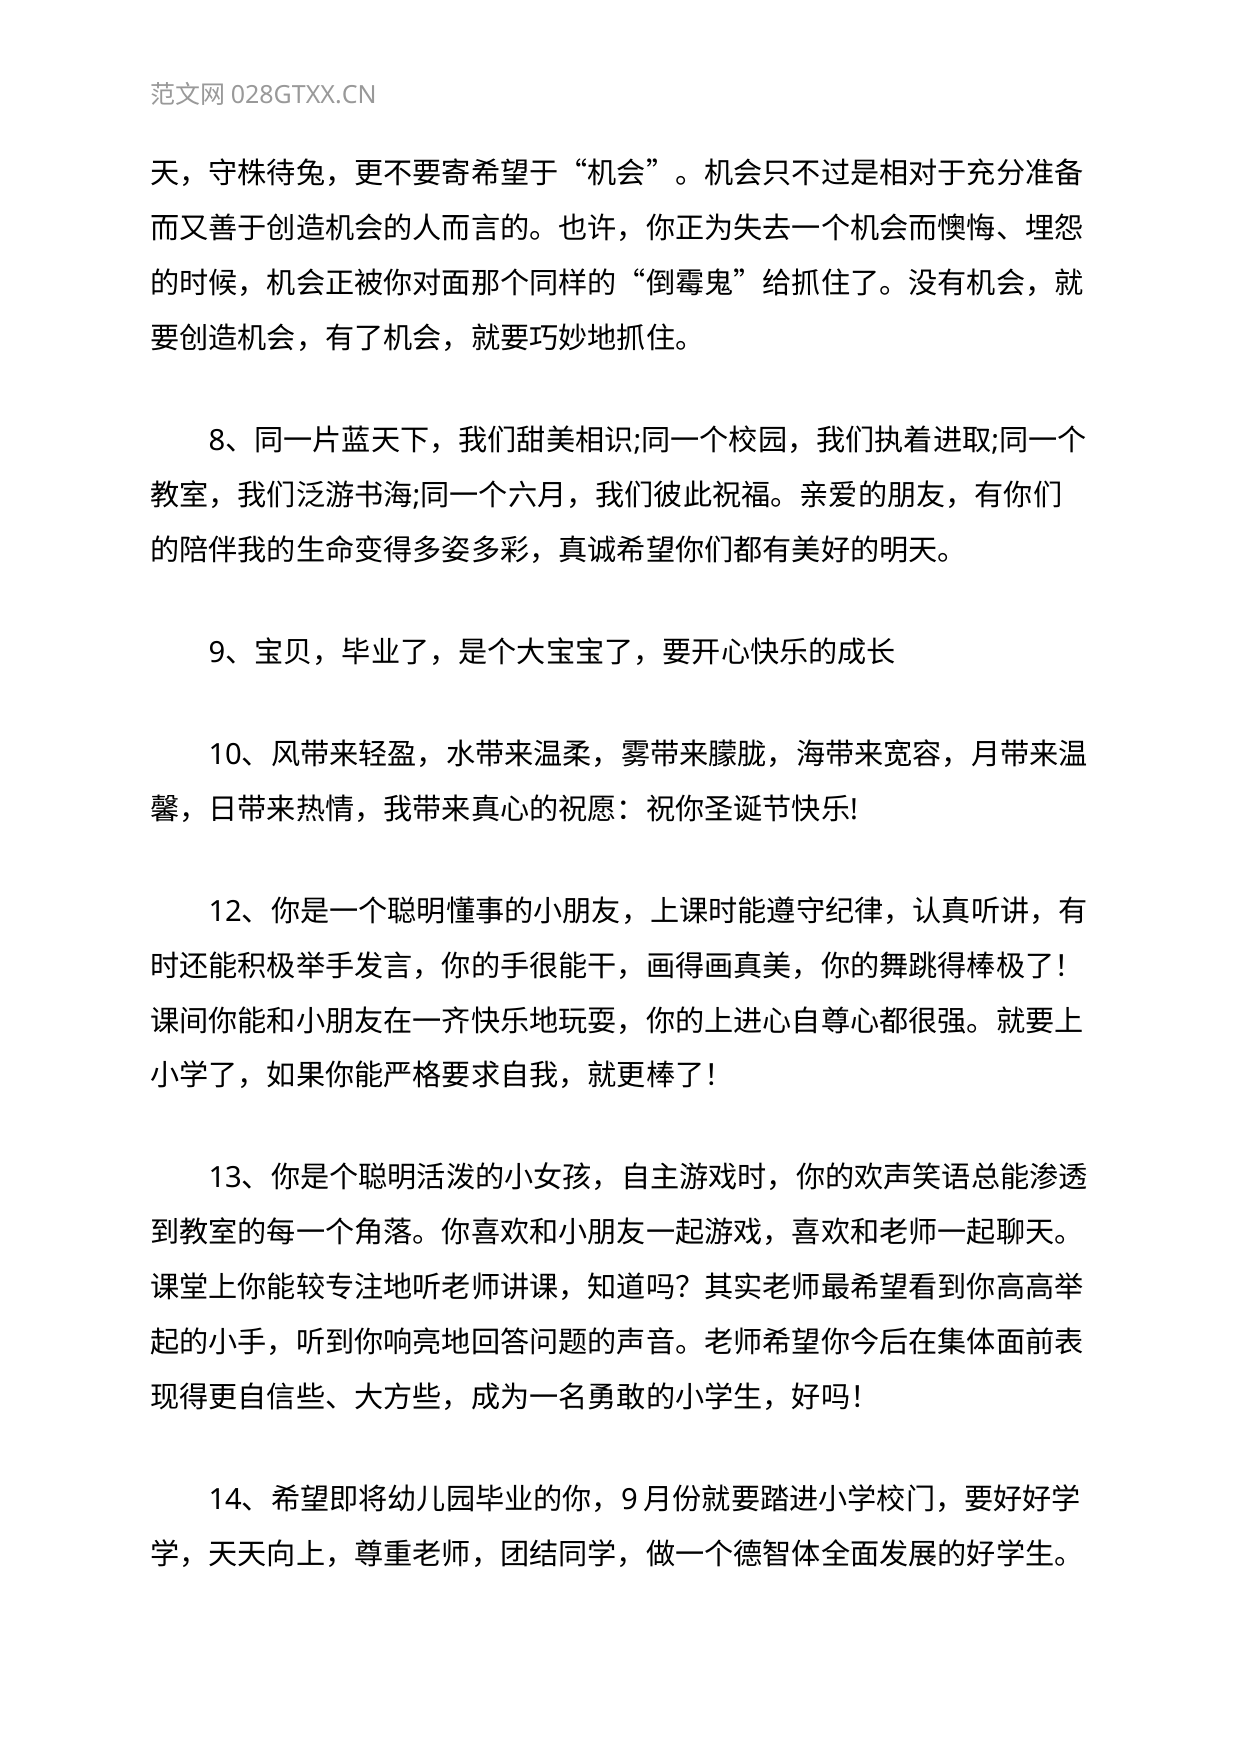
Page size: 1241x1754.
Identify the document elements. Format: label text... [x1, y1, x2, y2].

text 8、同一片蓝天下，我们甜美相识;同一个校园，我们执着进取;同一个教室，我们泛游书海;同一个六月，我们彼此祝福。亲爱的朋友，有你们的陪伴我的生命变得多姿多彩，真诚希望你们都有美好的明天。 [150, 416, 1090, 569]
text 13、你是个聪明活泼的小女孩，自主游戏时，你的欢声笑语总能渗透到教室的每一个角落。你喜欢和小朋友一起游戏，喜欢和老师一起聊天。课堂上你能较专注地听老师讲课，知道吗？其实老师最希望看到你高高举起的小手，听到你响亮地回答问题的声音。老师希望你今后在集体面前表现得更自信些、大方些，成为一名勇敢的小学生，好吗！ [150, 1154, 1090, 1416]
text 9、宝贝，毕业了，是个大宝宝了，要开心快乐的成长 [150, 628, 1090, 671]
text 12、你是一个聪明懂事的小朋友，上课时能遵守纪律，认真听讲，有时还能积极举手发言，你的手很能干，画得画真美，你的舞跳得棒极了！课间你能和小朋友在一齐快乐地玩耍，你的上进心自尊心都很强。就要上小学了，如果你能严格要求自我，就更棒了！ [150, 887, 1090, 1094]
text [150, 150, 1090, 357]
text 14、希望即将幼儿园毕业的你，9月份就要踏进小学校门，要好好学学，天天向上，尊重老师，团结同学，做一个德智体全面发展的好学生。 [150, 1475, 1090, 1572]
text 10、风带来轻盈，水带来温柔，雾带来朦胧，海带来宽容，月带来温馨，日带来热情，我带来真心的祝愿：祝你圣诞节快乐! [150, 730, 1090, 828]
